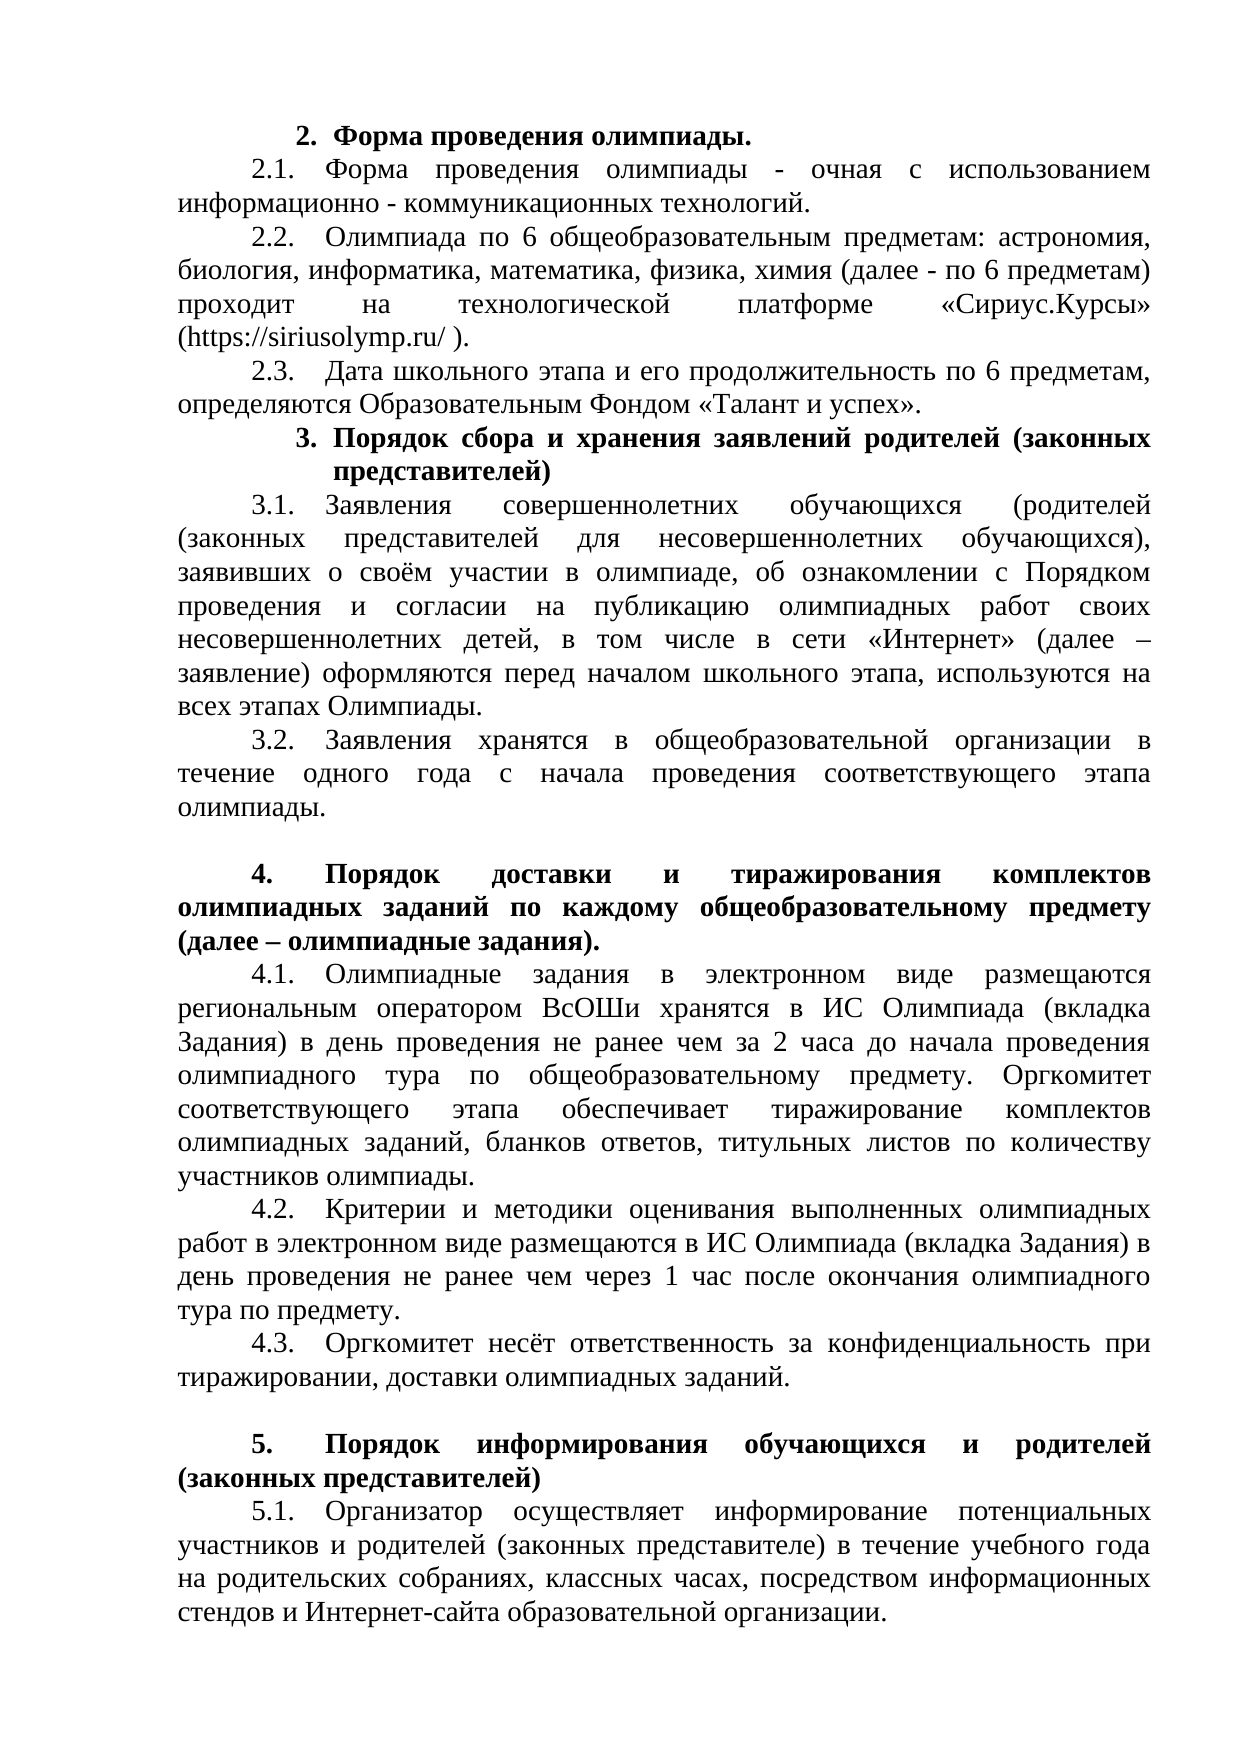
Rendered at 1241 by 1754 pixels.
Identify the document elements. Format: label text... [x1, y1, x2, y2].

list Порядок информирования обучающихся и родителей (законных представителей) [177, 1426, 1152, 1493]
list Форма проведения олимпиады. [295, 118, 1152, 152]
list Критерии и методики оценивания выполненных олимпиадных работ в электронном виде размещаются в ИС Олимпиада (вкладка Задания) в день проведения не ранее чем через 1 час после окончания олимпиадного тура по предмету. [177, 1191, 1152, 1326]
list Дата школьного этапа и его продолжительность по 6 предметам, определяются Образовательным Фондом «Талант и успех». [177, 353, 1152, 420]
list Организатор осуществляет информирование потенциальных участников и родителей (законных представителе) в течение учебного года на родительских собраниях, классных часах, посредством информационных стендов и Интернет-сайта образовательной организации. [177, 1493, 1152, 1627]
list Форма проведения олимпиады - очная с использованием информационно - коммуникационных технологий. [177, 152, 1152, 219]
list Олимпиада по 6 общеобразовательным предметам: астрономия, биология, информатика, математика, физика, химия (далее - по 6 предметам) проходит на технологической платформе «Сириус.Курсы» (https://siriusolymp.ru/ ). [177, 219, 1152, 353]
list Оргкомитет несёт ответственность за конфиденциальность при тиражировании, доставки олимпиадных заданий. [177, 1326, 1152, 1393]
list Порядок сбора и хранения заявлений родителей (законных представителей) [295, 420, 1152, 487]
list Заявления совершеннолетних обучающихся (родителей (законных представителей для несовершеннолетних обучающихся), заявивших о своём участии в олимпиаде, об ознакомлении с Порядком проведения и согласии на публикацию олимпиадных работ своих несовершеннолетних детей, в том числе в сети «Интернет» (далее – заявление) оформляются перед началом школьного этапа, используются на всех этапах Олимпиады. [177, 487, 1152, 722]
list Порядок доставки и тиражирования комплектов олимпиадных заданий по каждому общеобразовательному предмету (далее – олимпиадные задания). [177, 856, 1152, 957]
list Олимпиадные задания в электронном виде размещаются региональным оператором ВсОШи хранятся в ИС Олимпиада (вкладка Задания) в день проведения не ранее чем за 2 часа до начала проведения олимпиадного тура по общеобразовательному предмету. Оргкомитет соответствующего этапа обеспечивает тиражирование комплектов олимпиадных заданий, бланков ответов, титульных листов по количеству участников олимпиады. [177, 957, 1152, 1191]
list Заявления хранятся в общеобразовательной организации в течение одного года с начала проведения соответствующего этапа олимпиады. [177, 722, 1152, 822]
